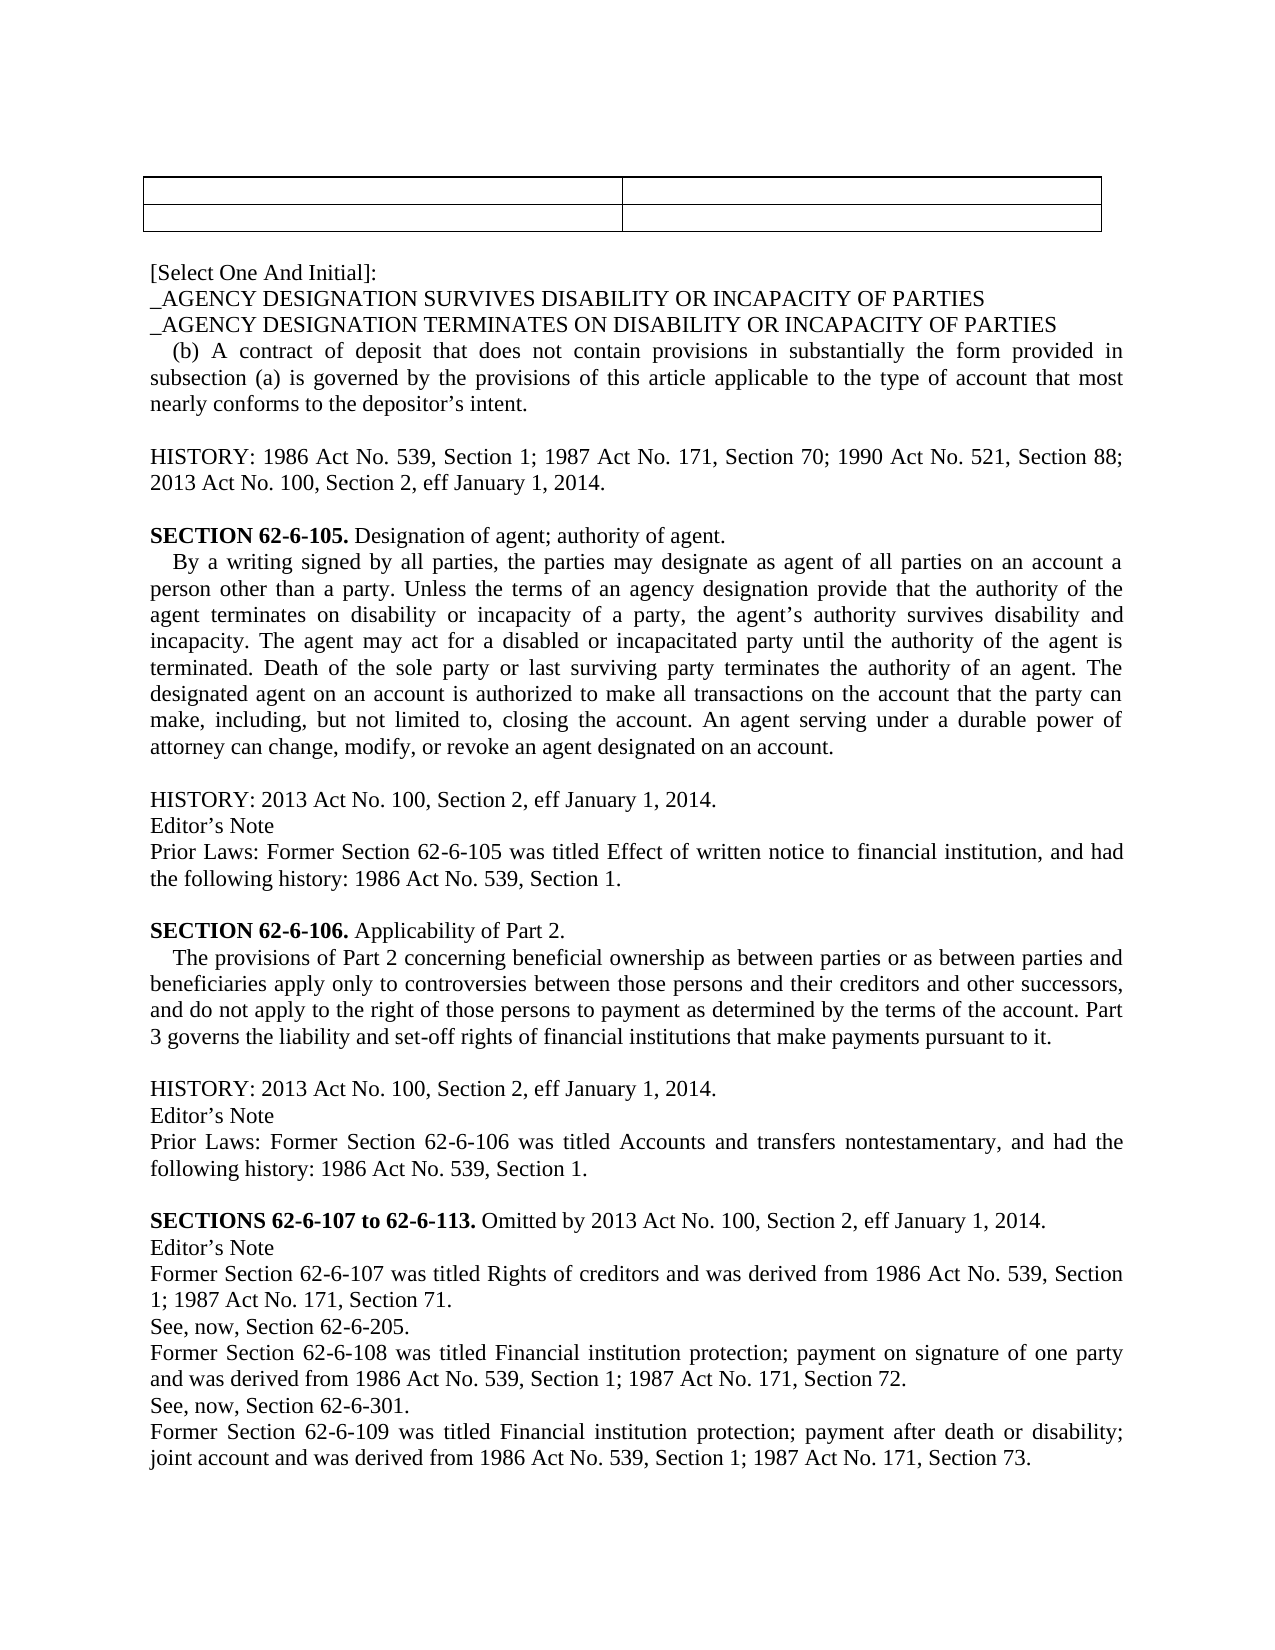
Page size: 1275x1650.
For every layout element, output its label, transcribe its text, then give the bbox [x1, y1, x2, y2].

text See, now, Section 62-6-205. [150, 1313, 1125, 1339]
text _AGENCY DESIGNATION SURVIVES DISABILITY OR INCAPACITY OF PARTIES [150, 285, 1125, 311]
text Editor’s Note [150, 1102, 1125, 1128]
text Former Section 62-6-107 was titled Rights of creditors and was derived from 1986 Act No. 539, Section 1; 1987 Act No. 171, Section 71. [150, 1260, 1125, 1313]
text Prior Laws: Former Section 62-6-106 was titled Accounts and transfers nontestamentary, and had the following history: 1986 Act No. 539, Section 1. [150, 1128, 1125, 1181]
table_header [623, 178, 1101, 204]
text Editor’s Note [150, 1234, 1125, 1260]
text SECTION 62-6-106. Applicability of Part 2. [150, 917, 1125, 944]
text SECTIONS 62-6-107 to 62-6-113. Omitted by 2013 Act No. 100, Section 2, eff January 1, 2014. [150, 1207, 1125, 1234]
text HISTORY: 2013 Act No. 100, Section 2, eff January 1, 2014. [150, 786, 1125, 812]
table_header [144, 178, 622, 204]
text HISTORY: 1986 Act No. 539, Section 1; 1987 Act No. 171, Section 70; 1990 Act No. 521, Section 88; 2013 Act No. 100, Section 2, eff January 1, 2014. [150, 443, 1125, 496]
text SECTION 62-6-105. Designation of agent; authority of agent. [150, 522, 1125, 548]
text By a writing signed by all parties, the parties may designate as agent of all parties on an account a person other than a party. Unless the terms of an agency designation provide that the authority of the agent terminates on disability or incapacity of a party, the agent’s authority survives disability and incapacity. The agent may act for a disabled or incapacitated party until the authority of the agent is terminated. Death of the sole party or last surviving party terminates the authority of an agent. The designated agent on an account is authorized to make all transactions on the account that the party can make, including, but not limited to, closing the account. An agent serving under a durable power of attorney can change, modify, or revoke an agent designated on an account. [150, 548, 1125, 759]
text Former Section 62-6-109 was titled Financial institution protection; payment after death or disability; joint account and was derived from 1986 Act No. 539, Section 1; 1987 Act No. 171, Section 73. [150, 1418, 1125, 1471]
text Prior Laws: Former Section 62-6-105 was titled Effect of written notice to financial institution, and had the following history: 1986 Act No. 539, Section 1. [150, 838, 1125, 891]
text _AGENCY DESIGNATION TERMINATES ON DISABILITY OR INCAPACITY OF PARTIES [150, 311, 1125, 338]
text The provisions of Part 2 concerning beneficial ownership as between parties or as between parties and beneficiaries apply only to controversies between those persons and their creditors and other successors, and do not apply to the right of those persons to payment as determined by the terms of the account. Part 3 governs the liability and set-off rights of financial institutions that make payments pursuant to it. [150, 944, 1125, 1049]
text Editor’s Note [150, 812, 1125, 838]
text See, now, Section 62-6-301. [150, 1392, 1125, 1418]
text HISTORY: 2013 Act No. 100, Section 2, eff January 1, 2014. [150, 1076, 1125, 1102]
text [Select One And Initial]: [150, 258, 1125, 285]
text (b) A contract of deposit that does not contain provisions in substantially the form provided in subsection (a) is governed by the provisions of this article applicable to the type of account that most nearly conforms to the depositor’s intent. [150, 338, 1125, 417]
text Former Section 62-6-108 was titled Financial institution protection; payment on signature of one party and was derived from 1986 Act No. 539, Section 1; 1987 Act No. 171, Section 72. [150, 1339, 1125, 1392]
table_cell [623, 205, 1101, 231]
table_cell [144, 205, 622, 231]
